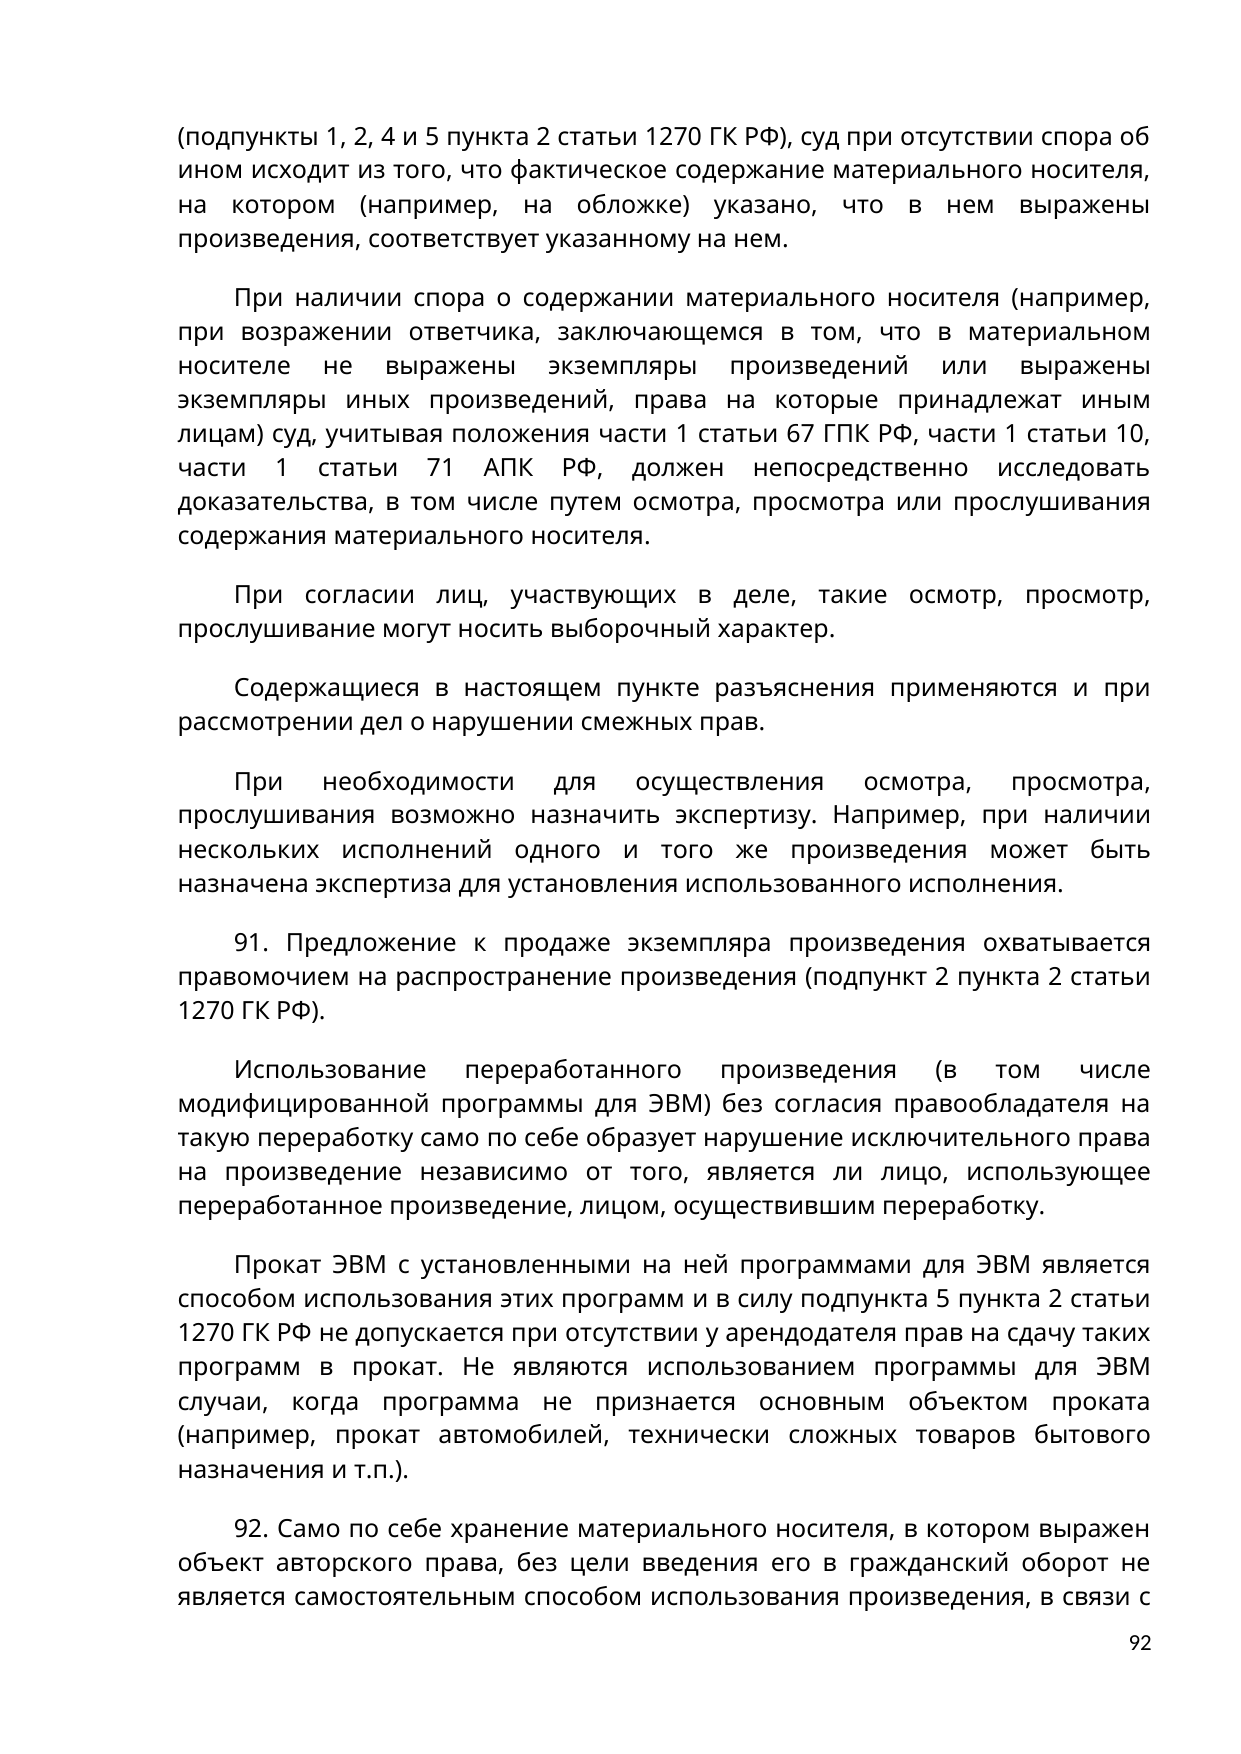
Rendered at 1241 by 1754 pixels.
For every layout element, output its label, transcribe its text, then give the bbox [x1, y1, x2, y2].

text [177, 118, 1152, 254]
text Содержащиеся в настоящем пункте разъяснения применяются и при рассмотрении дел о нарушении смежных прав. [177, 670, 1152, 738]
text При согласии лиц, участвующих в деле, такие осмотр, просмотр, прослушивание могут носить выборочный характер. [177, 577, 1152, 645]
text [177, 1510, 1152, 1612]
text Прокат ЭВМ с установленными на ней программами для ЭВМ является способом использования этих программ и в силу подпункта 5 пункта 2 статьи 1270 ГК РФ не допускается при отсутствии у арендодателя прав на сдачу таких программ в прокат. Не являются использованием программы для ЭВМ случаи, когда программа не признается основным объектом проката (например, прокат автомобилей, технически сложных товаров бытового назначения и т.п.). [177, 1247, 1152, 1485]
text При наличии спора о содержании материального носителя (например, при возражении ответчика, заключающемся в том, что в материальном носителе не выражены экземпляры произведений или выражены экземпляры иных произведений, права на которые принадлежат иным лицам) суд, учитывая положения части 1 статьи 67 ГПК РФ, части 1 статьи 10, части 1 статьи 71 АПК РФ, должен непосредственно исследовать доказательства, в том числе путем осмотра, просмотра или прослушивания содержания материального носителя. [177, 279, 1152, 552]
text 91. Предложение к продаже экземпляра произведения охватывается правомочием на распространение произведения (подпункт 2 пункта 2 статьи 1270 ГК РФ). [177, 924, 1152, 1027]
text Использование переработанного произведения (в том числе модифицированной программы для ЭВМ) без согласия правообладателя на такую переработку само по себе образует нарушение исключительного права на произведение независимо от того, является ли лицо, использующее переработанное произведение, лицом, осуществившим переработку. [177, 1052, 1152, 1222]
text При необходимости для осуществления осмотра, просмотра, прослушивания возможно назначить экспертизу. Например, при наличии нескольких исполнений одного и того же произведения может быть назначена экспертиза для установления использованного исполнения. [177, 763, 1152, 899]
